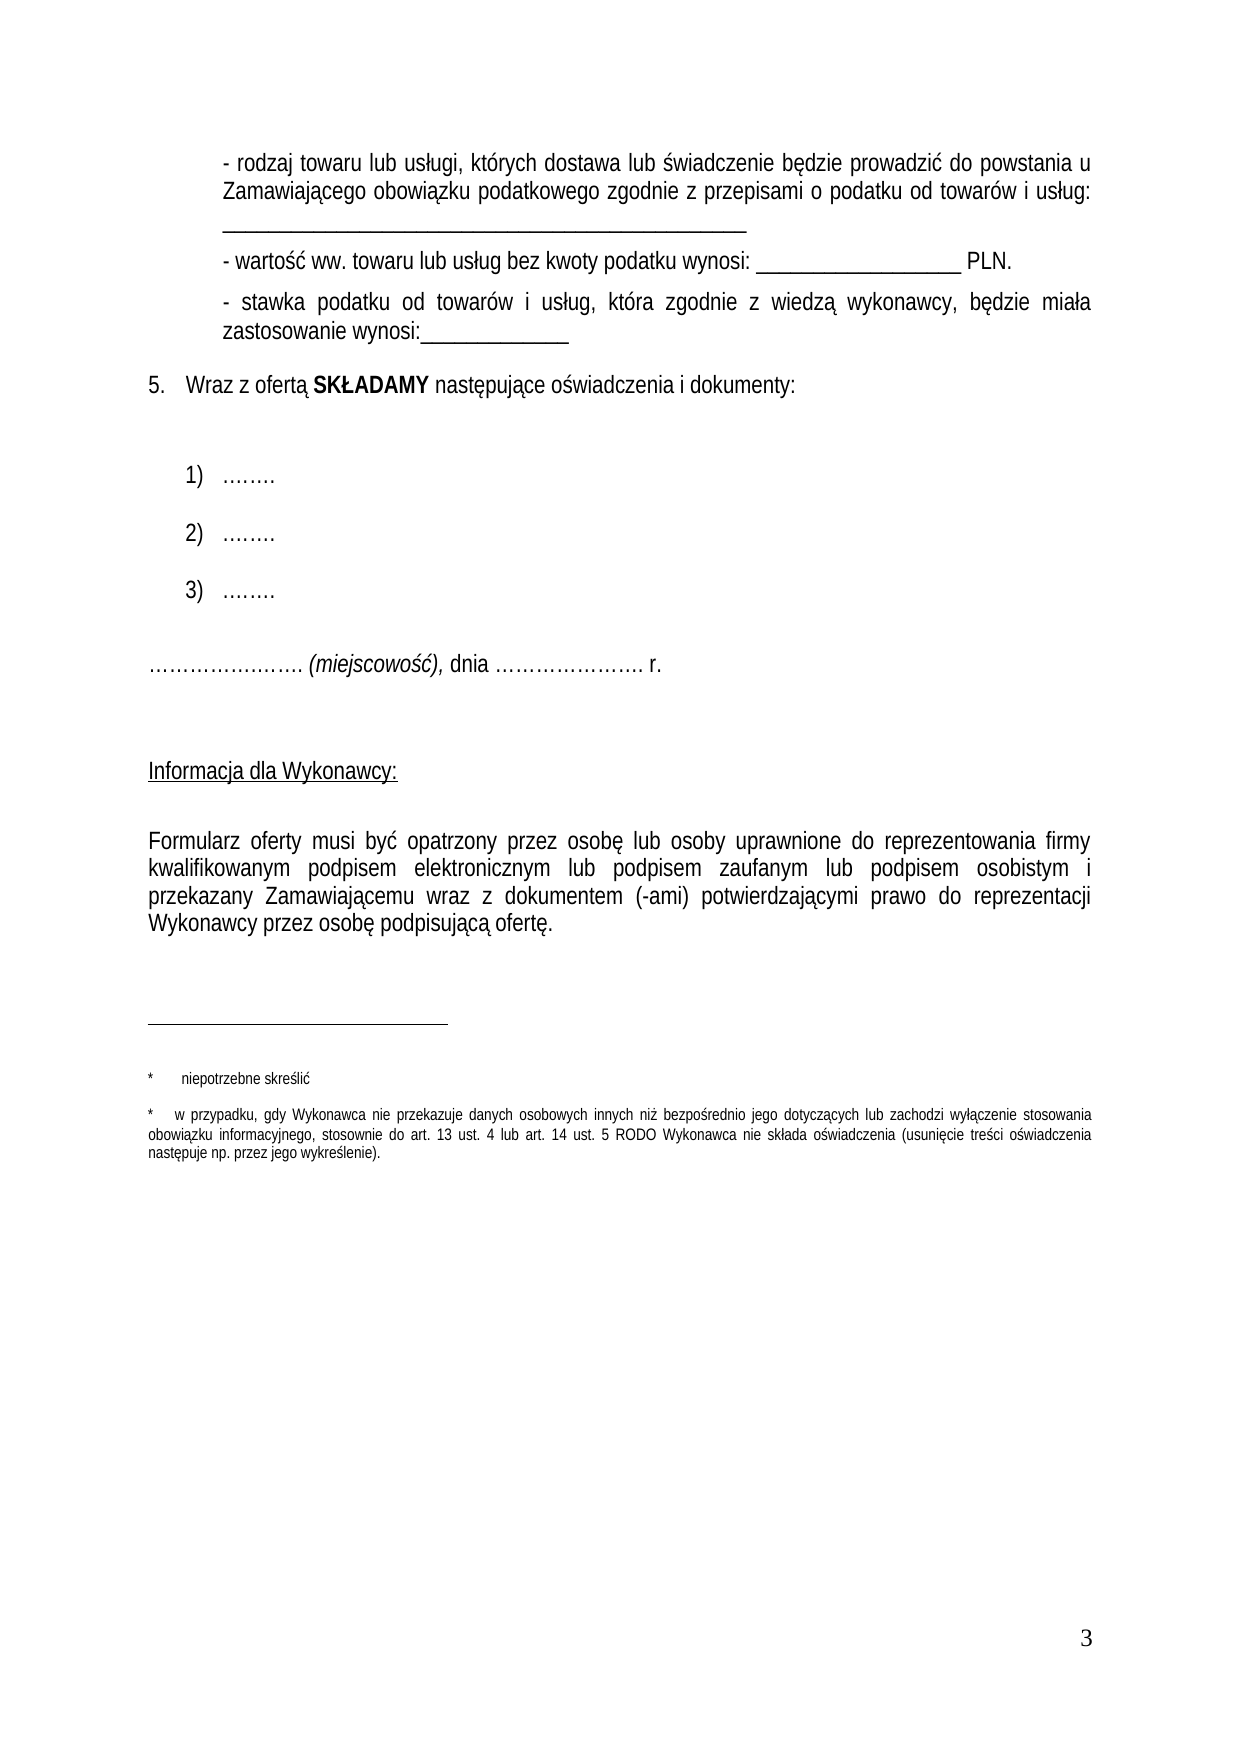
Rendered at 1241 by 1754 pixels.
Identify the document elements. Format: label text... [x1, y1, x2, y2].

list w przypadku, gdy Wykonawca nie przekazuje danych osobowych innych niż bezpośrednio jego dotyczących lub zachodzi wyłączenie stosowania obowiązku informacyjnego, stosownie do art. 13 ust. 4 lub art. 14 ust. 5 RODO Wykonawca nie składa oświadczenia (usunięcie treści oświadczenia następuje np. przez jego wykreślenie). [148, 1106, 1093, 1162]
list - wartość ww. towaru lub usług bez kwoty podatku wynosi: __________________ PLN. [223, 246, 1093, 275]
list - rodzaj towaru lub usługi, których dostawa lub świadczenie będzie prowadzić do powstania u Zamawiającego obowiązku podatkowego zgodnie z przepisami o podatku od towarów i usług: ______________________________________________ [223, 148, 1093, 233]
text Formularz oferty musi być opatrzony przez osobę lub osoby uprawnione do reprezentowania firmy kwalifikowanym podpisem elektronicznym lub podpisem zaufanym lub podpisem osobistym i przekazany Zamawiającemu wraz z dokumentem (-ami) potwierdzającymi prawo do reprezentacji Wykonawcy przez osobę podpisującą ofertę. [148, 828, 1093, 937]
list - stawka podatku od towarów i usług, która zgodnie z wiedzą wykonawcy, będzie miała zastosowanie wynosi:_____________ [223, 287, 1093, 344]
list niepotrzebne skreślić [148, 1069, 1093, 1088]
list Wraz z ofertą SKŁADAMY następujące oświadczenia i dokumenty: [148, 370, 1093, 426]
list .……. [185, 517, 1093, 546]
list .……. [185, 460, 1093, 488]
text …………….……. (miejscowość), dnia …………………. r. [148, 649, 1093, 678]
text Informacja dla Wykonawcy: [148, 756, 1093, 785]
list .……. [185, 575, 1093, 604]
